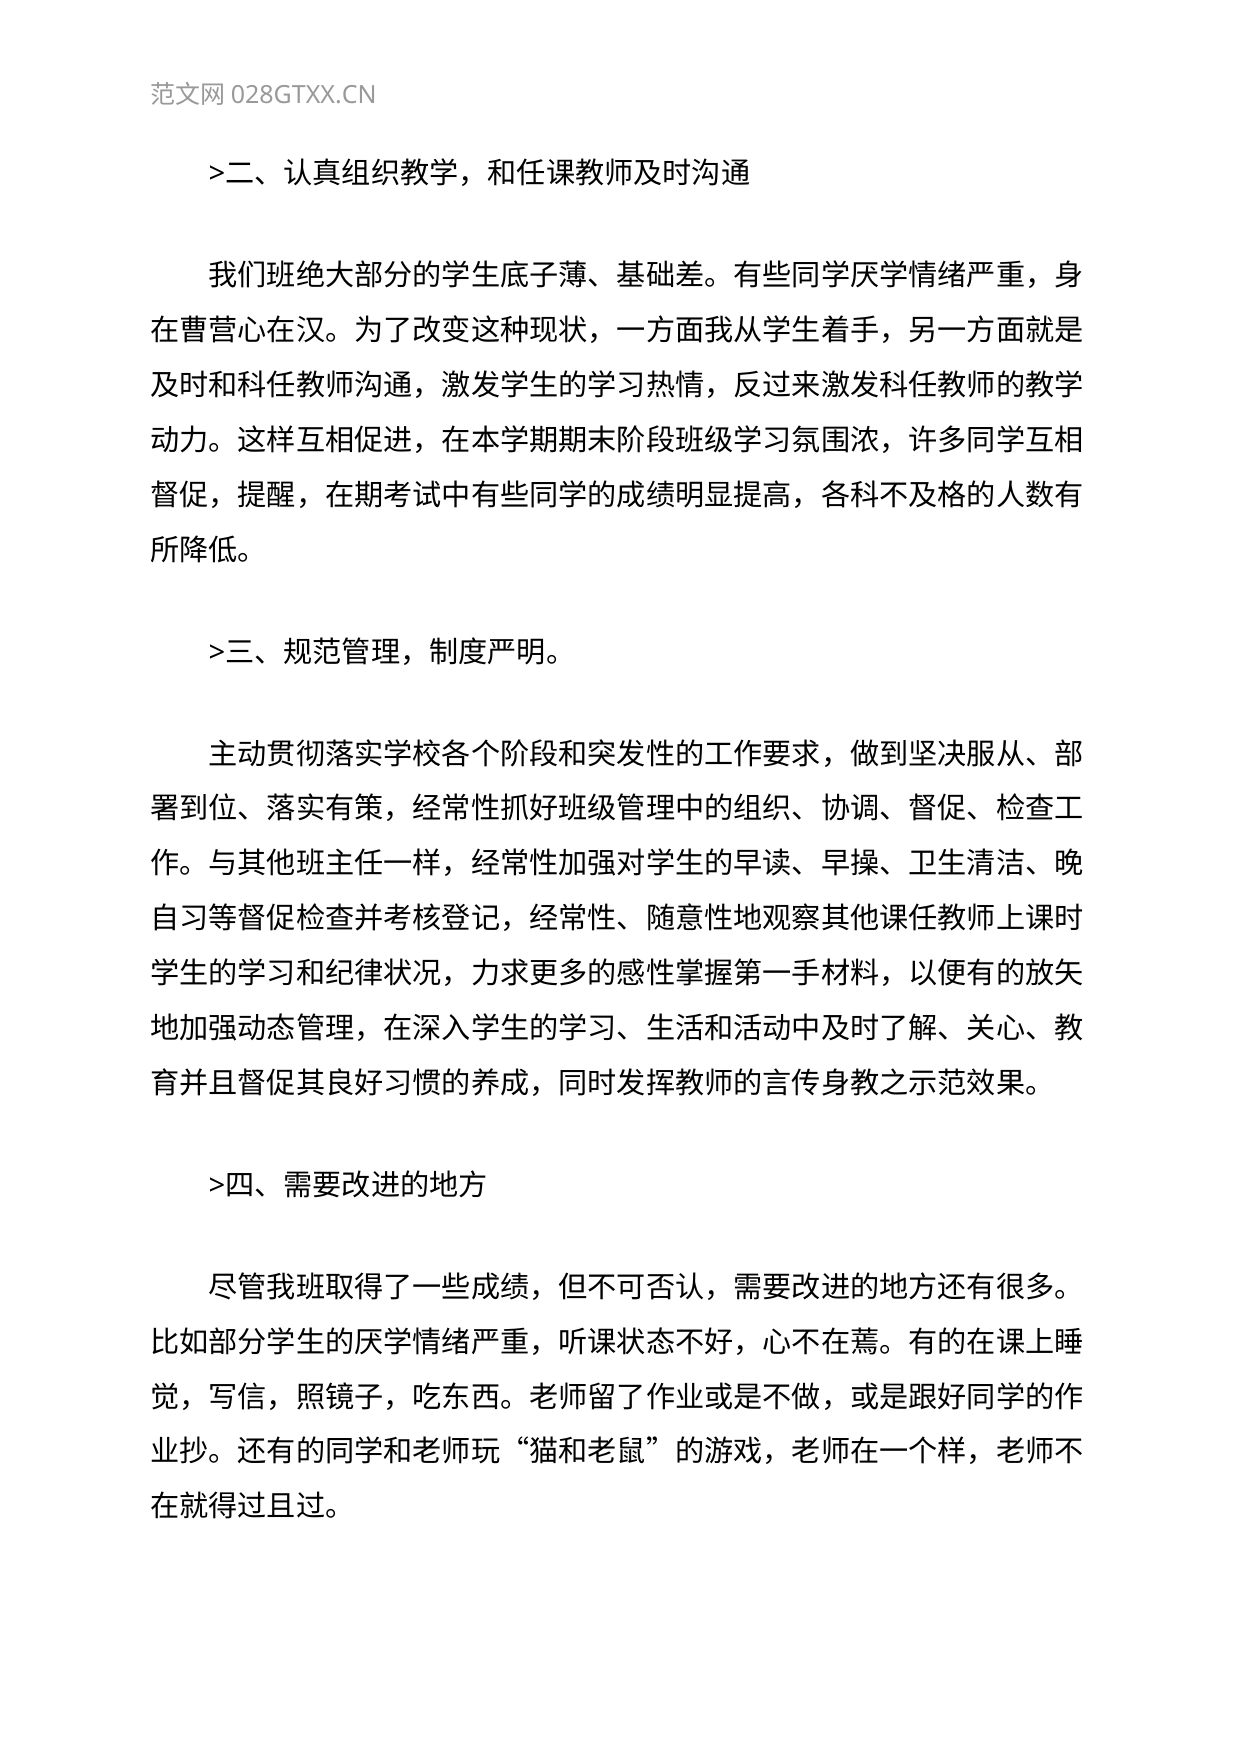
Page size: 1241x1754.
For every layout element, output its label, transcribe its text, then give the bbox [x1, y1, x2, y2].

text >三、规范管理，制度严明。 [150, 628, 1090, 671]
text 我们班绝大部分的学生底子薄、基础差。有些同学厌学情绪严重，身在曹营心在汉。为了改变这种现状，一方面我从学生着手，另一方面就是及时和科任教师沟通，激发学生的学习热情，反过来激发科任教师的教学动力。这样互相促进，在本学期期末阶段班级学习氛围浓，许多同学互相督促，提醒，在期考试中有些同学的成绩明显提高，各科不及格的人数有所降低。 [150, 252, 1090, 569]
text >二、认真组织教学，和任课教师及时沟通 [150, 150, 1090, 192]
text 主动贯彻落实学校各个阶段和突发性的工作要求，做到坚决服从、部署到位、落实有策，经常性抓好班级管理中的组织、协调、督促、检查工作。与其他班主任一样，经常性加强对学生的早读、早操、卫生清洁、晚自习等督促检查并考核登记，经常性、随意性地观察其他课任教师上课时学生的学习和纪律状况，力求更多的感性掌握第一手材料，以便有的放矢地加强动态管理，在深入学生的学习、生活和活动中及时了解、关心、教育并且督促其良好习惯的养成，同时发挥教师的言传身教之示范效果。 [150, 730, 1090, 1102]
text 尽管我班取得了一些成绩，但不可否认，需要改进的地方还有很多。比如部分学生的厌学情绪严重，听课状态不好，心不在蔫。有的在课上睡觉，写信，照镜子，吃东西。老师留了作业或是不做，或是跟好同学的作业抄。还有的同学和老师玩“猫和老鼠”的游戏，老师在一个样，老师不在就得过且过。 [150, 1263, 1090, 1525]
text >四、需要改进的地方 [150, 1161, 1090, 1204]
